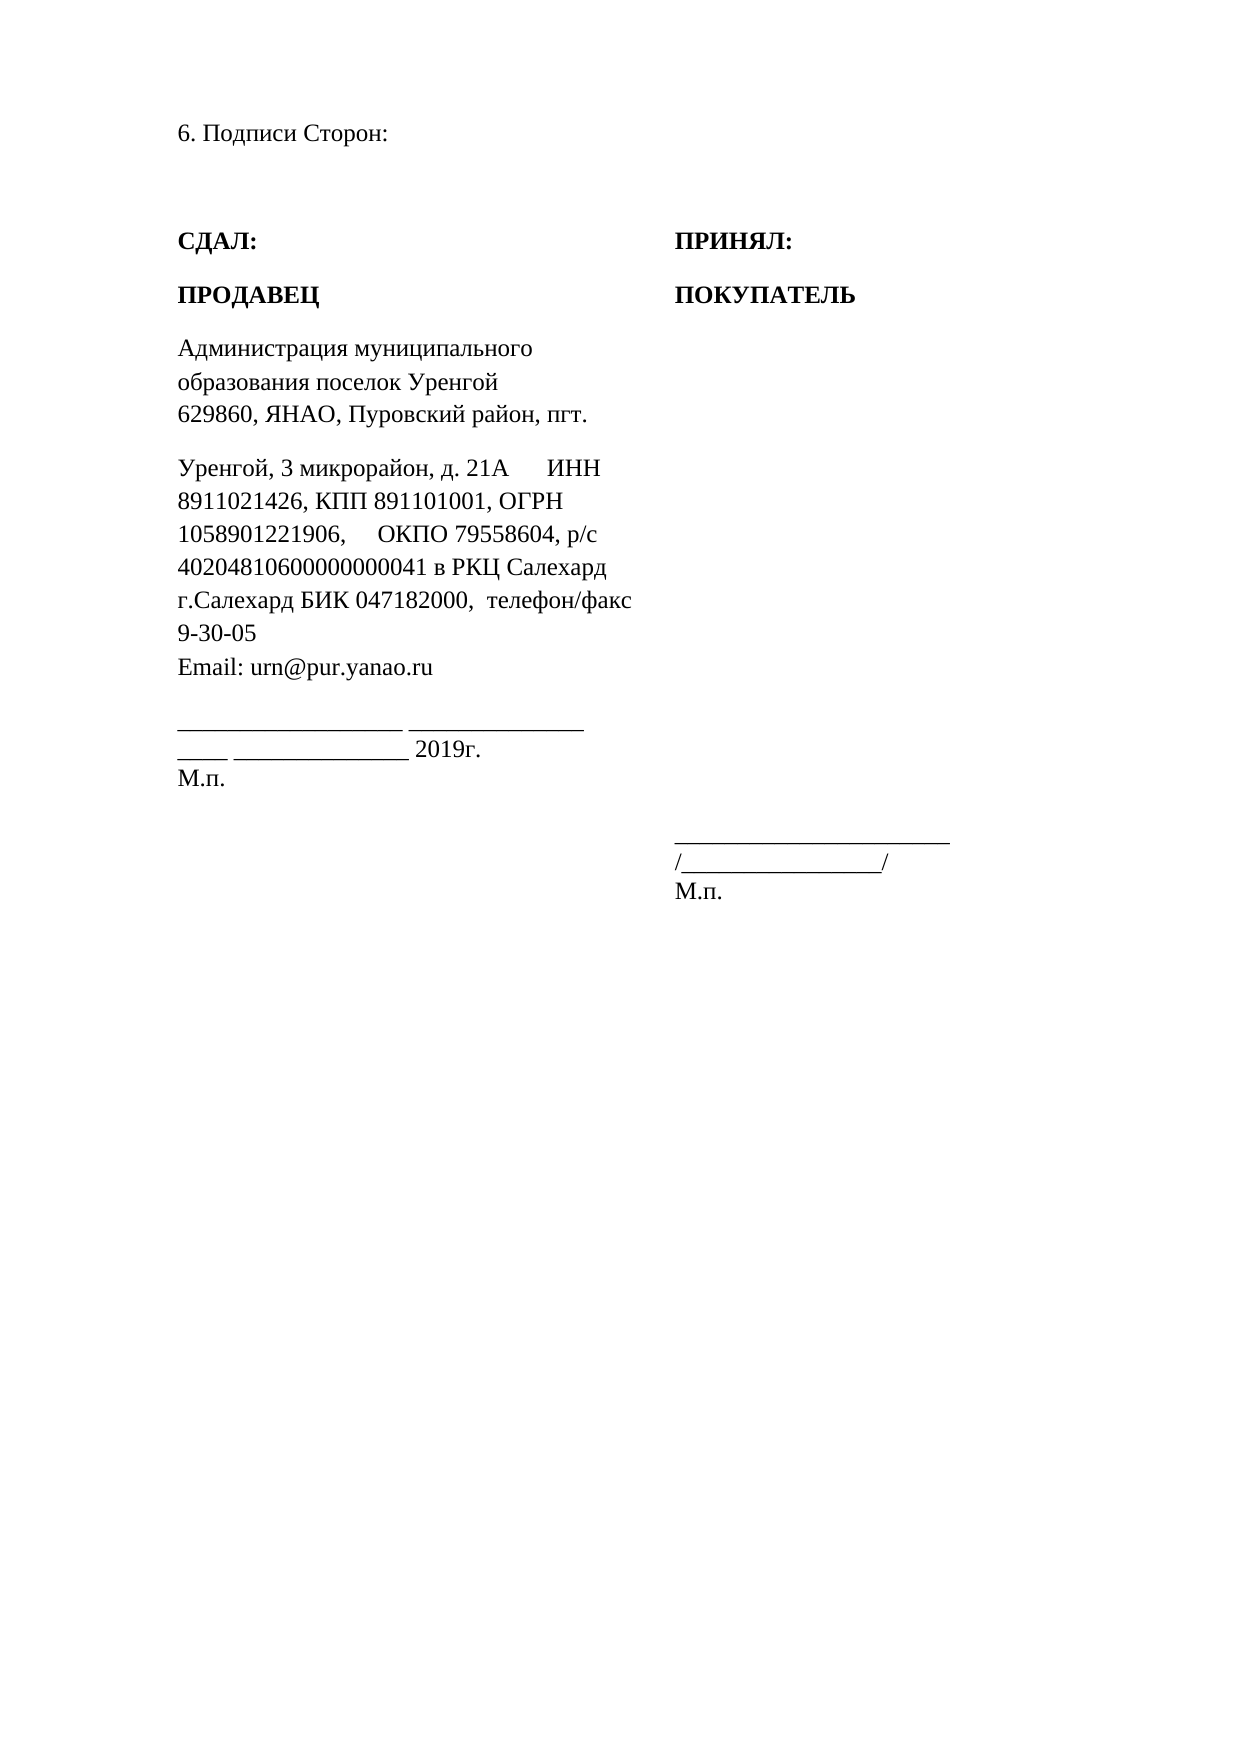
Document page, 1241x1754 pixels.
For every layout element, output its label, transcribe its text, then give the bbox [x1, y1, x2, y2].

table_header СДАЛ: ПРОДАВЕЦ Администрация муниципального образования поселок Уренгой 629860, ЯНАО, Пуровский район, пгт. Уренгой, 3 микрорайон, д. 21А ИНН 8911021426, КПП 891101001, ОГРН 1058901221906, ОКПО 79558604, р/с 40204810600000000041 в РКЦ Салехард г.Салехард БИК 047182000, телефон/факс 9-30-05 Email: urn@pur.yanao.ru __________________ ______________ ____ ______________ 2019г. М.п. [166, 226, 663, 983]
table_header ПРИНЯЛ: ПОКУПАТЕЛЬ ______________________ /________________/ М.п. [663, 226, 1163, 983]
text 6. Подписи Сторон: [177, 118, 1152, 147]
